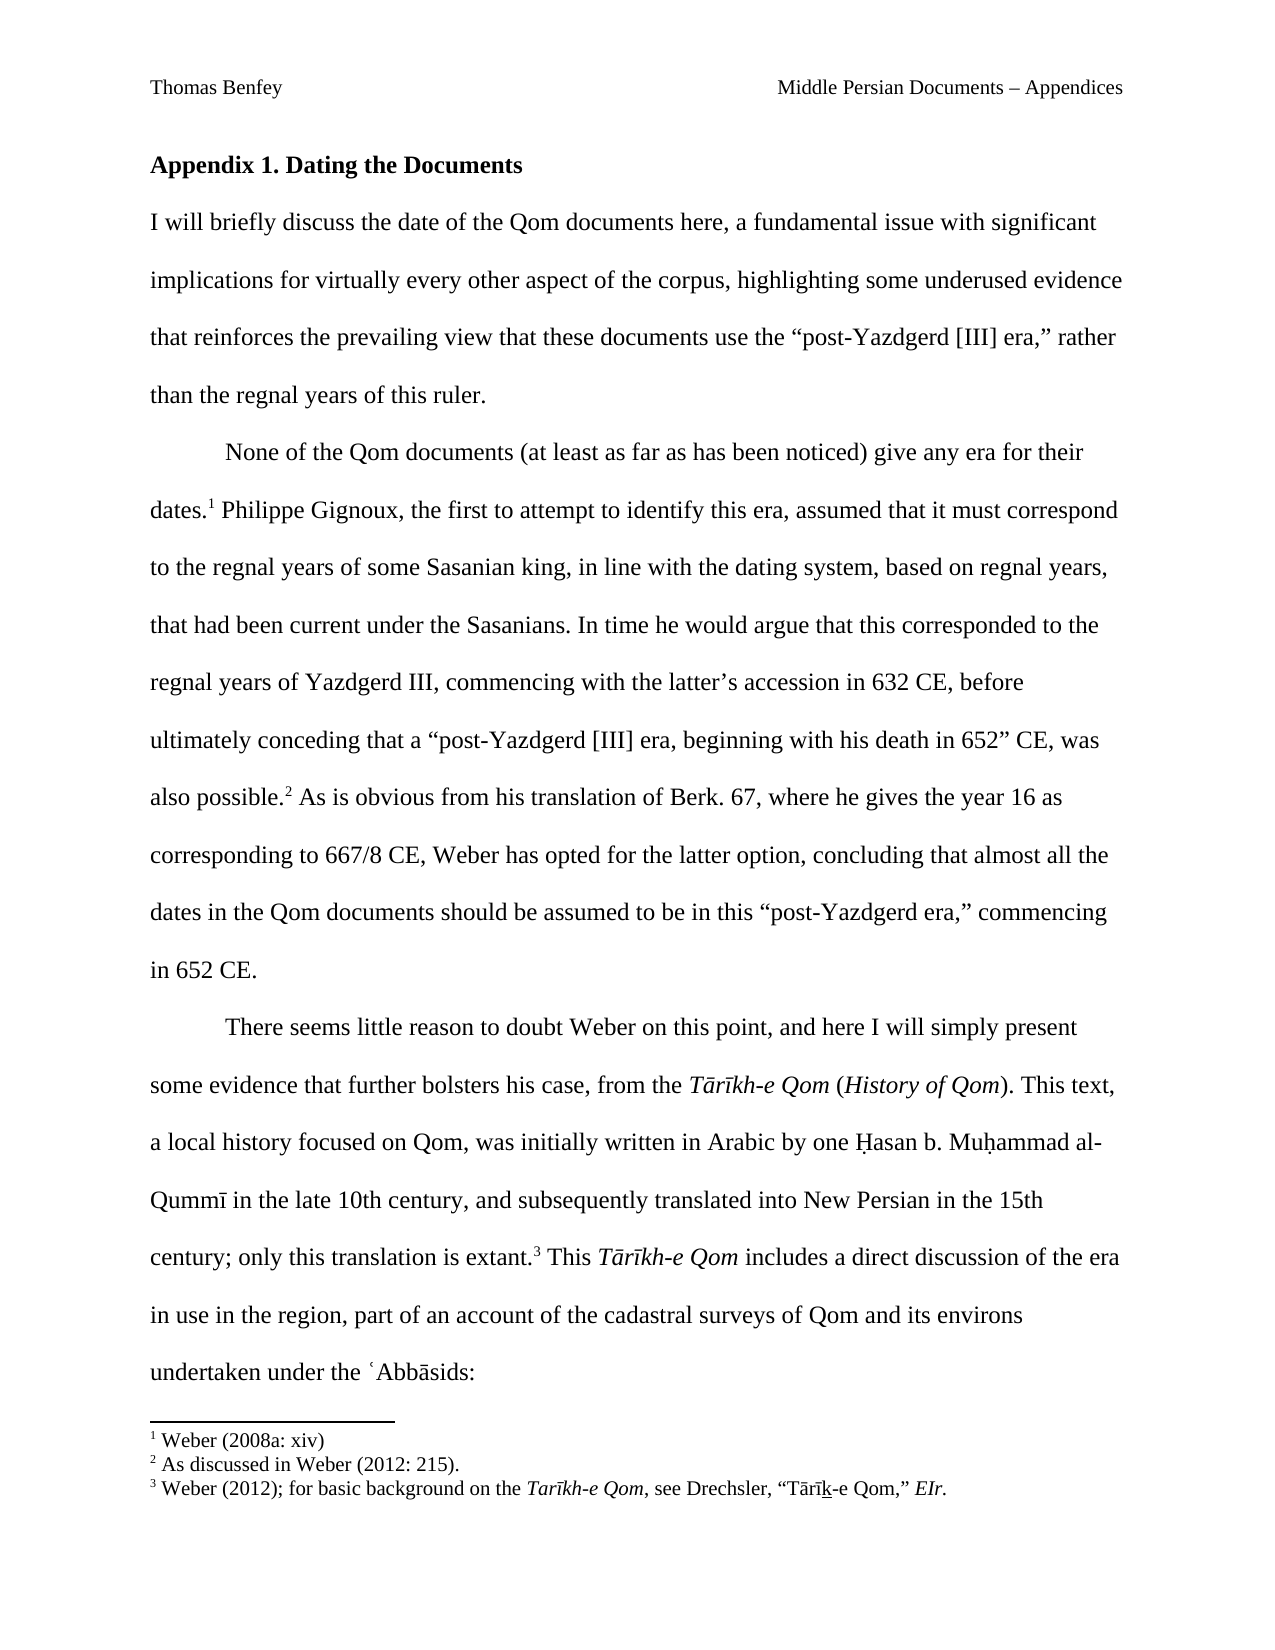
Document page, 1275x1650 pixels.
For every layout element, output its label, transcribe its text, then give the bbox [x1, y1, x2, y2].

text There seems little reason to doubt Weber on this point, and here I will simply present some evidence that further bolsters his case, from the Tārīkh-e Qom (History of Qom). This text, a local history focused on Qom, was initially written in Arabic by one Ḥasan b. Muḥammad al-Qummī in the late 10th century, and subsequently translated into New Persian in the 15th century; only this translation is extant. This Tārīkh-e Qom includes a direct discussion of the era in use in the region, part of an account of the cadastral surveys of Qom and its environs undertaken under the ʿAbbāsids: [150, 1012, 1125, 1386]
text Appendix 1. Dating the Documents [150, 150, 1125, 179]
text None of the Qom documents (at least as far as has been noticed) give any era for their dates. Philippe Gignoux, the first to attempt to identify this era, assumed that it must correspond to the regnal years of some Sasanian king, in line with the dating system, based on regnal years, that had been current under the Sasanians. In time he would argue that this corresponded to the regnal years of Yazdgerd III, commencing with the latter’s accession in 632 CE, before ultimately conceding that a “post-Yazdgerd [III] era, beginning with his death in 652” CE, was also possible. As is obvious from his translation of Berk. 67, where he gives the year 16 as corresponding to 667/8 CE, Weber has opted for the latter option, concluding that almost all the dates in the Qom documents should be assumed to be in this “post-Yazdgerd era,” commencing in 652 CE. [150, 437, 1125, 984]
text I will briefly discuss the date of the Qom documents here, a fundamental issue with significant implications for virtually every other aspect of the corpus, highlighting some underused evidence that reinforces the prevailing view that these documents use the “post-Yazdgerd [III] era,” rather than the regnal years of this ruler. [150, 207, 1125, 409]
